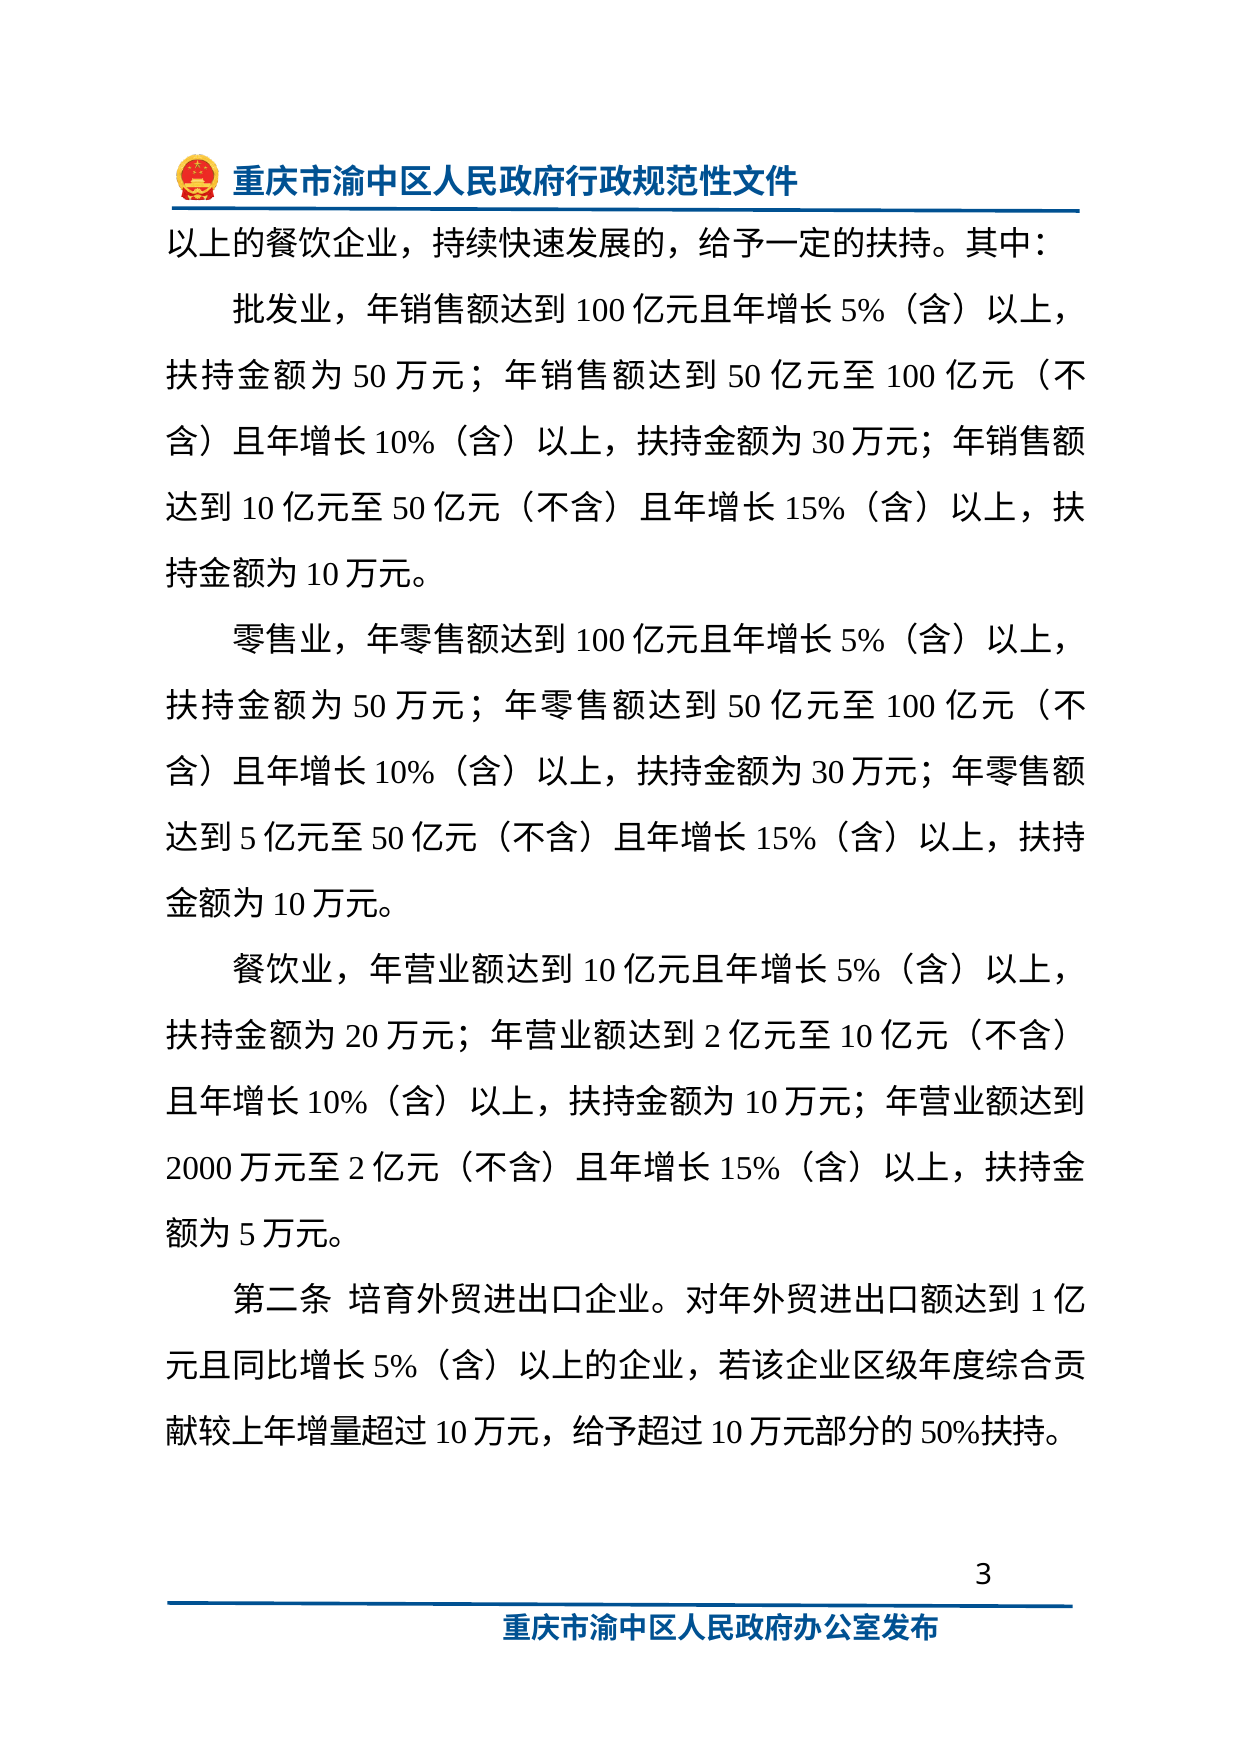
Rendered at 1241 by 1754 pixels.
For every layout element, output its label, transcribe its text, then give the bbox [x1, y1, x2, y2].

picture [172, 152, 219, 200]
text 零售业，年零售额达到100亿元且年增长5%（含）以上，扶持金额为50万元；年零售额达到50亿元至100亿元（不含）且年增长10%（含）以上，扶持金额为30万元；年零售额达到5亿元至50亿元（不含）且年增长15%（含）以上，扶持金额为10万元。 [165, 604, 1087, 934]
list 第二条 培育外贸进出口企业。对年外贸进出口额达到1亿元且同比增长5%（含）以上的企业，若该企业区级年度综合贡献较上年增量超过10万元，给予超过10万元部分的50%扶持。 [165, 1264, 1087, 1462]
text 批发业，年销售额达到100亿元且年增长5%（含）以上，扶持金额为50万元；年销售额达到50亿元至100亿元（不含）且年增长10%（含）以上，扶持金额为30万元；年销售额达到10亿元至50亿元（不含）且年增长15%（含）以上，扶持金额为10万元。 [165, 273, 1087, 604]
text 餐饮业，年营业额达到10亿元且年增长5%（含）以上，扶持金额为20万元；年营业额达到2亿元至10亿元（不含）且年增长10%（含）以上，扶持金额为10万元；年营业额达到2000万元至2亿元（不含）且年增长15%（含）以上，扶持金额为5万元。 [165, 934, 1087, 1264]
text 第一条 壮大商贸龙头企业。对年销售额10亿元以上的批发企业、年零售额5亿元以上的零售企业和年营业额2000万元以上的餐饮企业，持续快速发展的，给予一定的扶持。其中： [165, 207, 1087, 273]
